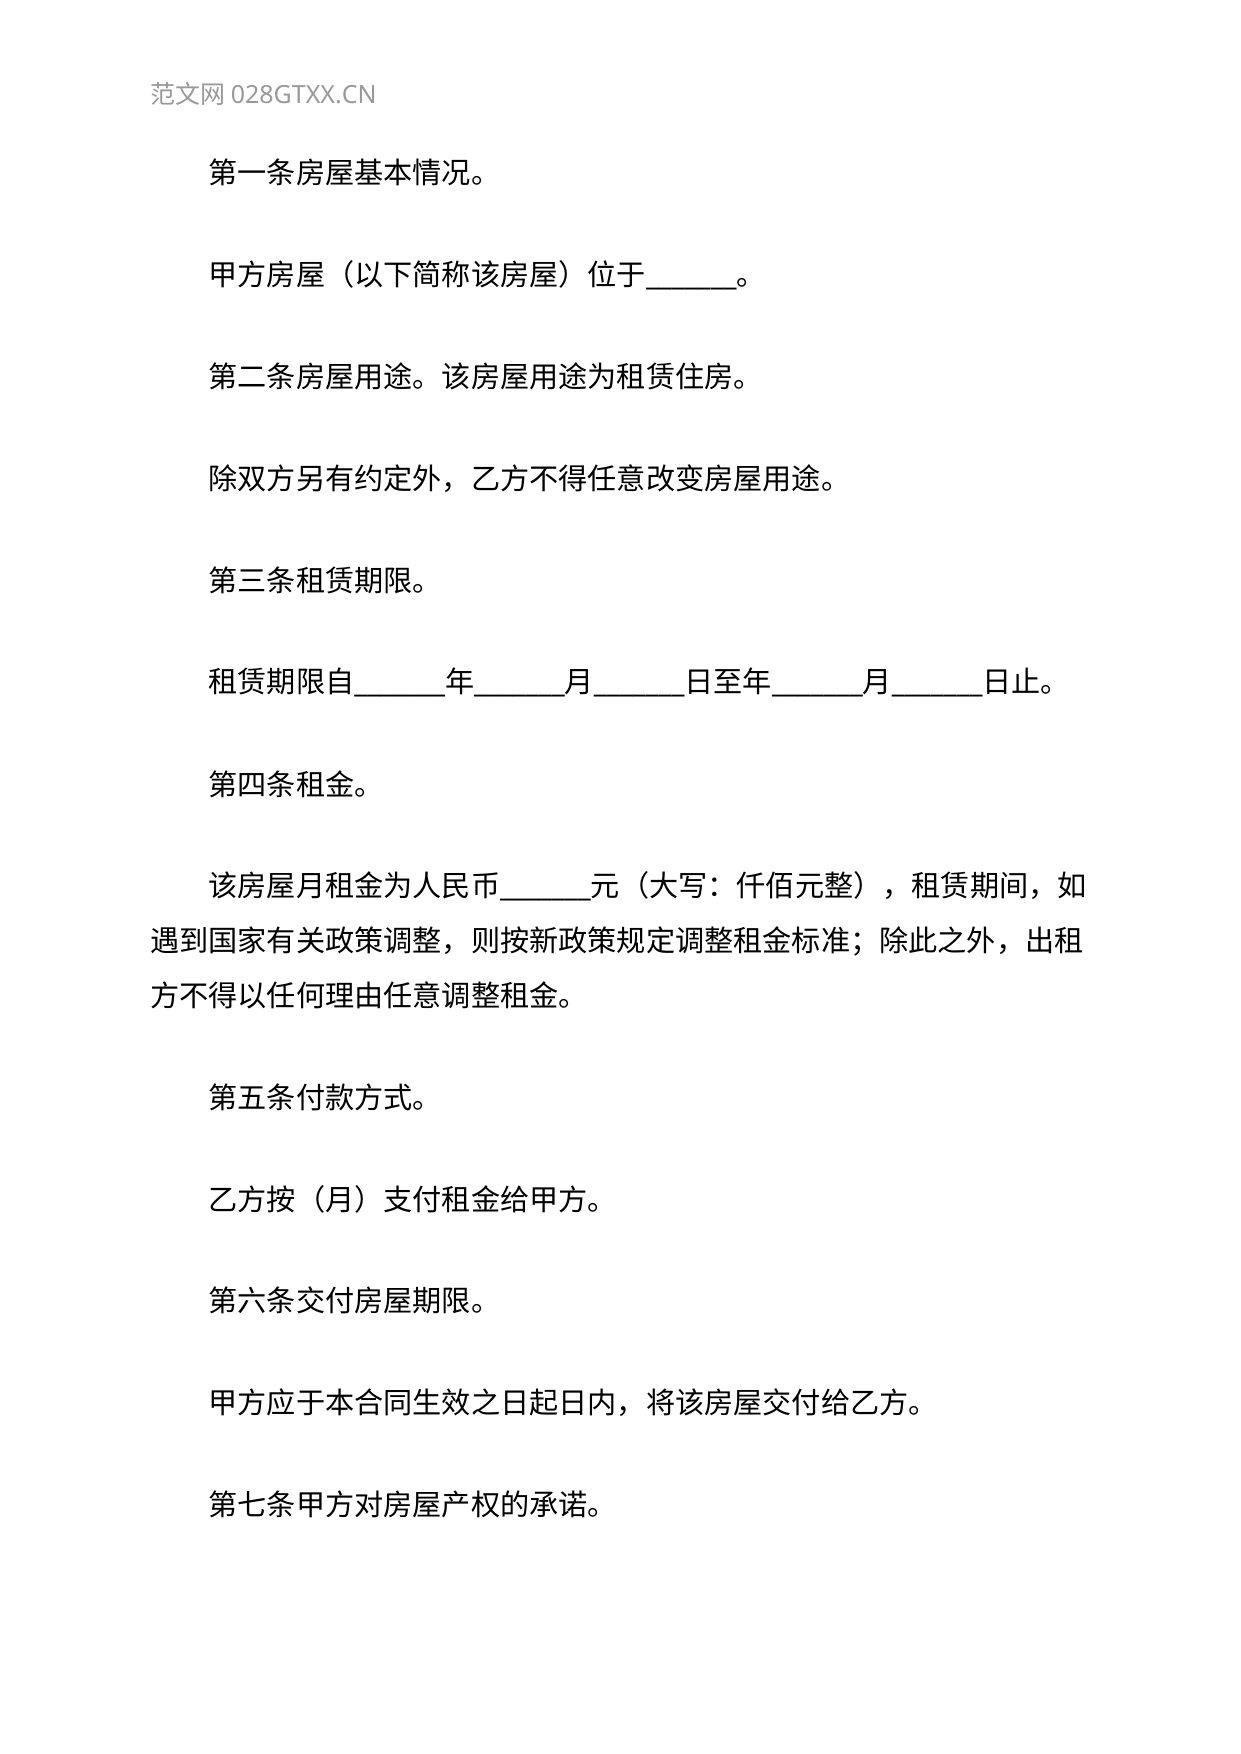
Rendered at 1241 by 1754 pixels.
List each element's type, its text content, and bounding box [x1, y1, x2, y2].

text 第三条租赁期限。 [150, 557, 1090, 599]
text 第五条付款方式。 [150, 1074, 1090, 1117]
text 第四条租金。 [150, 761, 1090, 803]
text 第七条甲方对房屋产权的承诺。 [150, 1482, 1090, 1524]
text 第六条交付房屋期限。 [150, 1278, 1090, 1320]
text 除双方另有约定外，乙方不得任意改变房屋用途。 [150, 456, 1090, 498]
text 乙方按（月）支付租金给甲方。 [150, 1176, 1090, 1218]
text 第二条房屋用途。该房屋用途为租赁住房。 [150, 354, 1090, 396]
text 该房屋月租金为人民币_______元（大写：仟佰元整），租赁期间，如遇到国家有关政策调整，则按新政策规定调整租金标准；除此之外，出租方不得以任何理由任意调整租金。 [150, 863, 1090, 1015]
text 租赁期限自_______年_______月_______日至年_______月_______日止。 [150, 659, 1090, 701]
text 第一条房屋基本情况。 [150, 150, 1090, 192]
text 甲方应于本合同生效之日起日内，将该房屋交付给乙方。 [150, 1380, 1090, 1422]
text 甲方房屋（以下简称该房屋）位于_______。 [150, 252, 1090, 294]
